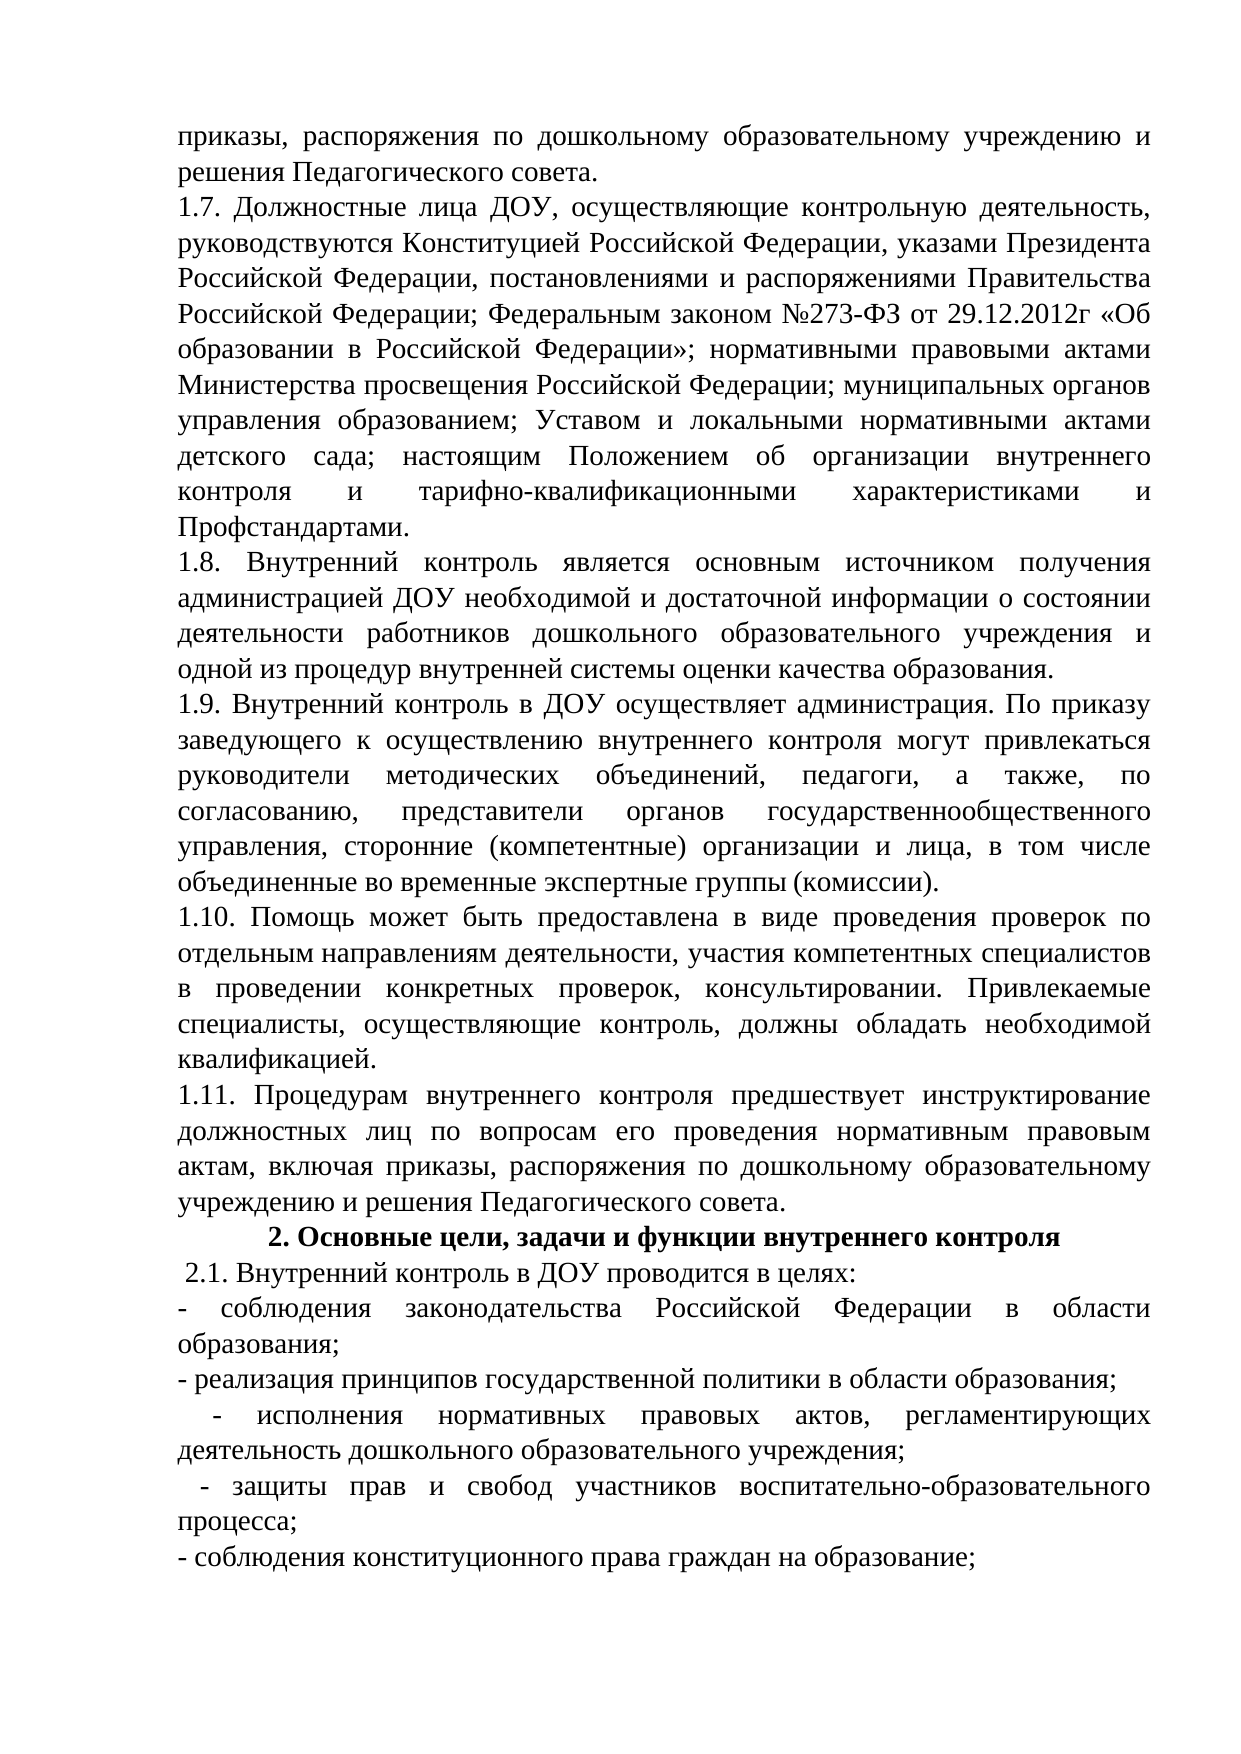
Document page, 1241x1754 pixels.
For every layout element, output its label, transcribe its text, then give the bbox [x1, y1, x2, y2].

text - исполнения нормативных правовых актов, регламентирующих деятельность дошкольного образовательного учреждения; [177, 1397, 1152, 1466]
text 2. Основные цели, задачи и функции внутреннего контроля [177, 1219, 1152, 1253]
text 1.7. Должностные лица ДОУ, осуществляющие контрольную деятельность, руководствуются Конституцией Российской Федерации, указами Президента Российской Федерации, постановлениями и распоряжениями Правительства Российской Федерации; Федеральным законом №273-ФЗ от 29.12.2012г «Об образовании в Российской Федерации»; нормативными правовыми актами Министерства просвещения Российской Федерации; муниципальных органов управления образованием; Уставом и локальными нормативными актами детского сада; настоящим Положением об организации внутреннего контроля и тарифно-квалификационными характеристиками и Профстандартами. [177, 189, 1152, 542]
text 1.9. Внутренний контроль в ДОУ осуществляет администрация. По приказу заведующего к осуществлению внутреннего контроля могут привлекаться руководители методических объединений, педагоги, а также, по согласованию, представители органов государственнообщественного управления, сторонние (компетентные) организации и лица, в том числе объединенные во временные экспертные группы (комиссии). [177, 686, 1152, 898]
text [177, 118, 1152, 187]
text - соблюдения конституционного права граждан на образование; [177, 1539, 1152, 1572]
text - защиты прав и свобод участников воспитательно-образовательного процесса; [177, 1468, 1152, 1537]
text - соблюдения законодательства Российской Федерации в области образования; [177, 1290, 1152, 1359]
text - реализация принципов государственной политики в области образования; [177, 1361, 1152, 1395]
text 1.11. Процедурам внутреннего контроля предшествует инструктирование должностных лиц по вопросам его проведения нормативным правовым актам, включая приказы, распоряжения по дошкольному образовательному учреждению и решения Педагогического совета. [177, 1077, 1152, 1217]
text 2.1. Внутренний контроль в ДОУ проводится в целях: [177, 1255, 1152, 1288]
text 1.10. Помощь может быть предоставлена в виде проведения проверок по отдельным направлениям деятельности, участия компетентных специалистов в проведении конкретных проверок, консультировании. Привлекаемые специалисты, осуществляющие контроль, должны обладать необходимой квалификацией. [177, 899, 1152, 1075]
text 1.8. Внутренний контроль является основным источником получения администрацией ДОУ необходимой и достаточной информации о состоянии деятельности работников дошкольного образовательного учреждения и одной из процедур внутренней системы оценки качества образования. [177, 544, 1152, 684]
